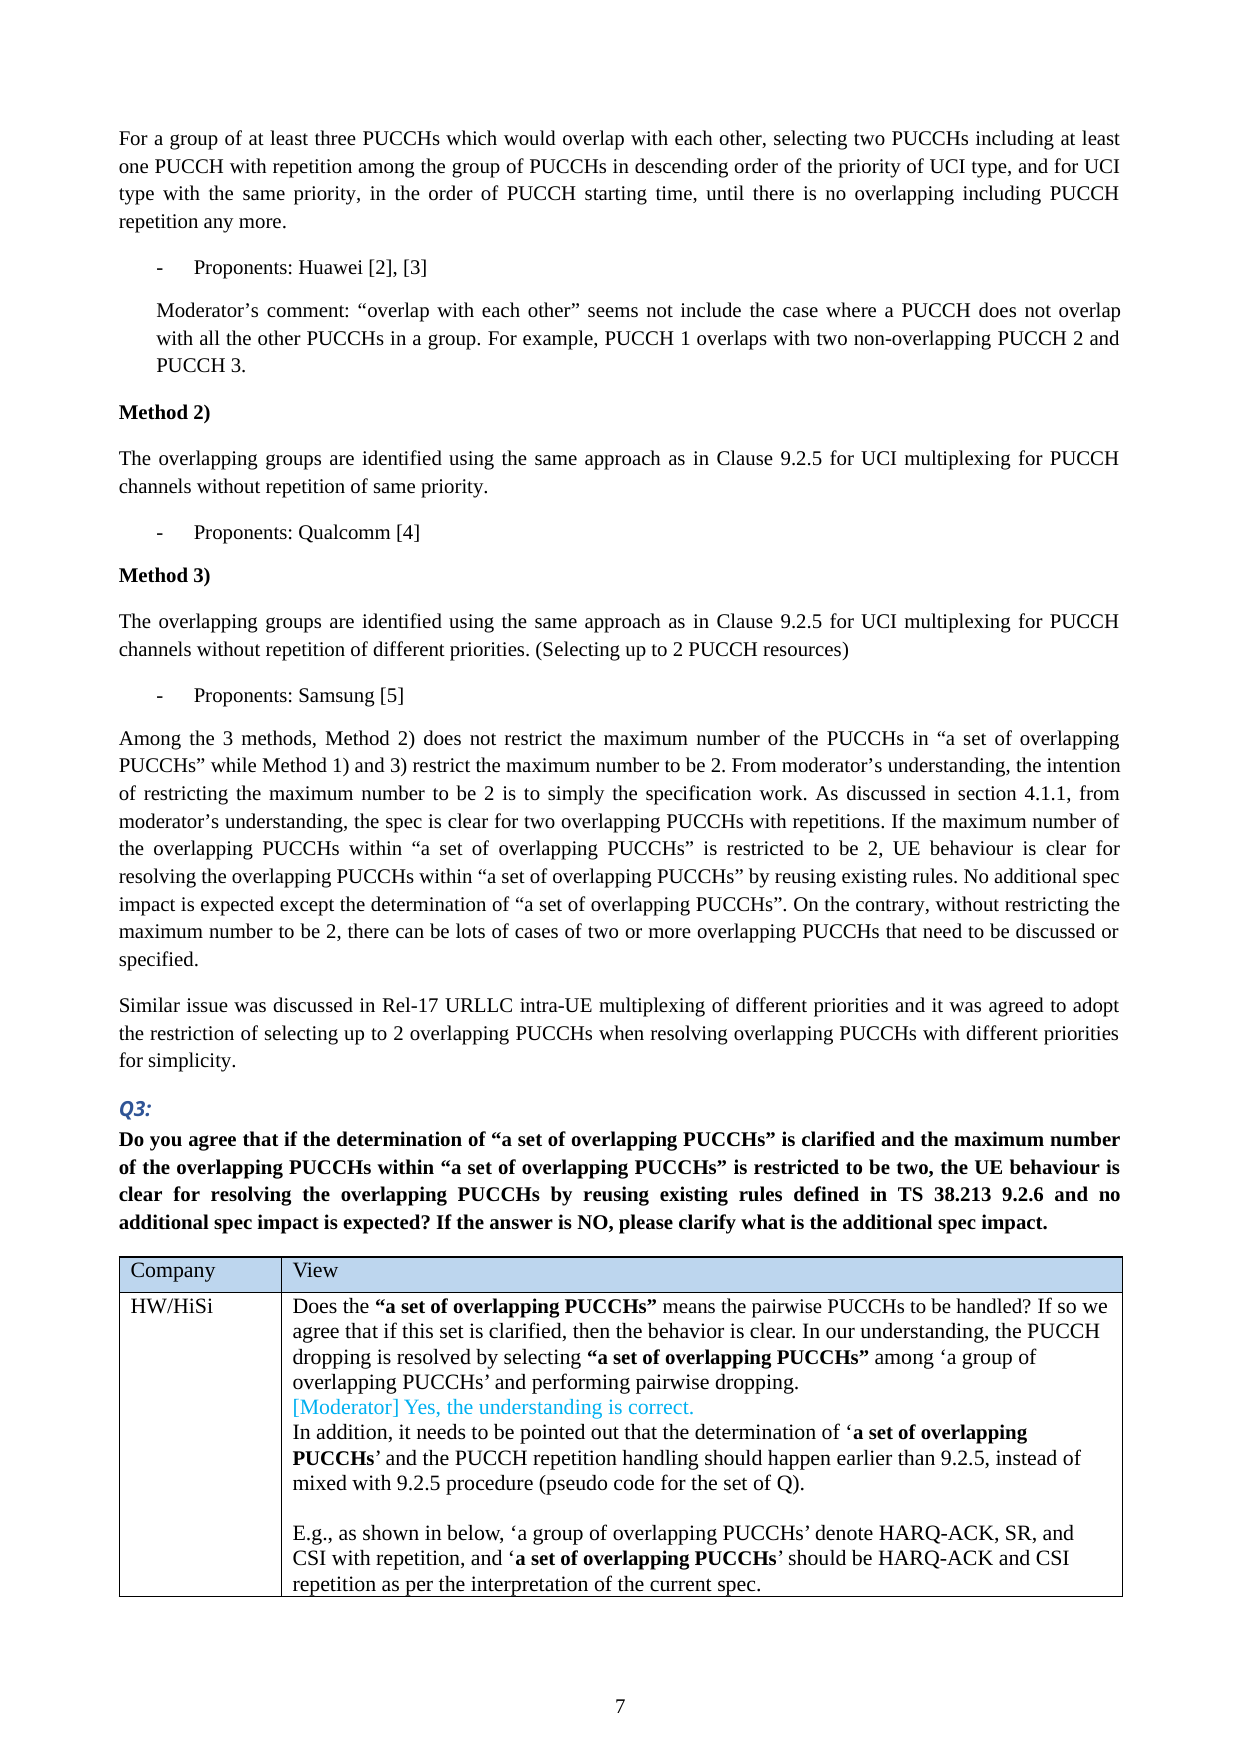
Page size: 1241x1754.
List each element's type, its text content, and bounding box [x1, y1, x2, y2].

text Moderator’s comment: “overlap with each other” seems not include the case where a PUCCH does not overlap with all the other PUCCHs in a group. For example, PUCCH 1 overlaps with two non-overlapping PUCCH 2 and PUCCH 3. [156, 298, 1122, 377]
text Similar issue was discussed in Rel-17 URLLC intra-UE multiplexing of different priorities and it was agreed to adopt the restriction of selecting up to 2 overlapping PUCCHs when resolving overlapping PUCCHs with different priorities for simplicity. [118, 993, 1122, 1072]
text Do you agree that if the determination of “a set of overlapping PUCCHs” is clarified and the maximum number of the overlapping PUCCHs within “a set of overlapping PUCCHs” is restricted to be two, the UE behaviour is clear for resolving the overlapping PUCCHs by reusing existing rules defined in TS 38.213 9.2.6 and no additional spec impact is expected? If the answer is NO, please clarify what is the additional spec impact. [118, 1127, 1122, 1234]
table_cell HW/HiSi [120, 1293, 281, 1596]
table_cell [282, 1293, 1122, 1596]
list Proponents: Samsung [5] [156, 683, 1122, 707]
table_header Company [120, 1258, 281, 1292]
text For a group of at least three PUCCHs which would overlap with each other, selecting two PUCCHs including at least one PUCCH with repetition among the group of PUCCHs in descending order of the priority of UCI type, and for UCI type with the same priority, in the order of PUCCH starting time, until there is no overlapping including PUCCH repetition any more. [118, 126, 1122, 233]
list Proponents: Huawei [2], [3] [156, 255, 1122, 279]
list Proponents: Qualcomm [4] [156, 520, 1122, 544]
text The overlapping groups are identified using the same approach as in Clause 9.2.5 for UCI multiplexing for PUCCH channels without repetition of different priorities. (Selecting up to 2 PUCCH resources) [118, 609, 1122, 661]
picture [294, 1401, 299, 1417]
subtitle Q3: [118, 1094, 1122, 1123]
text The overlapping groups are identified using the same approach as in Clause 9.2.5 for UCI multiplexing for PUCCH channels without repetition of same priority. [118, 446, 1122, 498]
text Method 3) [118, 563, 1122, 587]
table_header View [282, 1258, 1122, 1292]
text Among the 3 methods, Method 2) does not restrict the maximum number of the PUCCHs in “a set of overlapping PUCCHs” while Method 1) and 3) restrict the maximum number to be 2. From moderator’s understanding, the intention of restricting the maximum number to be 2 is to simply the specification work. As discussed in section 4.1.1, from moderator’s understanding, the spec is clear for two overlapping PUCCHs with repetitions. If the maximum number of the overlapping PUCCHs within “a set of overlapping PUCCHs” is restricted to be 2, UE behaviour is clear for resolving the overlapping PUCCHs within “a set of overlapping PUCCHs” by reusing existing rules. No additional spec impact is expected except the determination of “a set of overlapping PUCCHs”. On the contrary, without restricting the maximum number to be 2, there can be lots of cases of two or more overlapping PUCCHs that need to be discussed or specified. [118, 726, 1122, 971]
text Method 2) [118, 399, 1122, 424]
